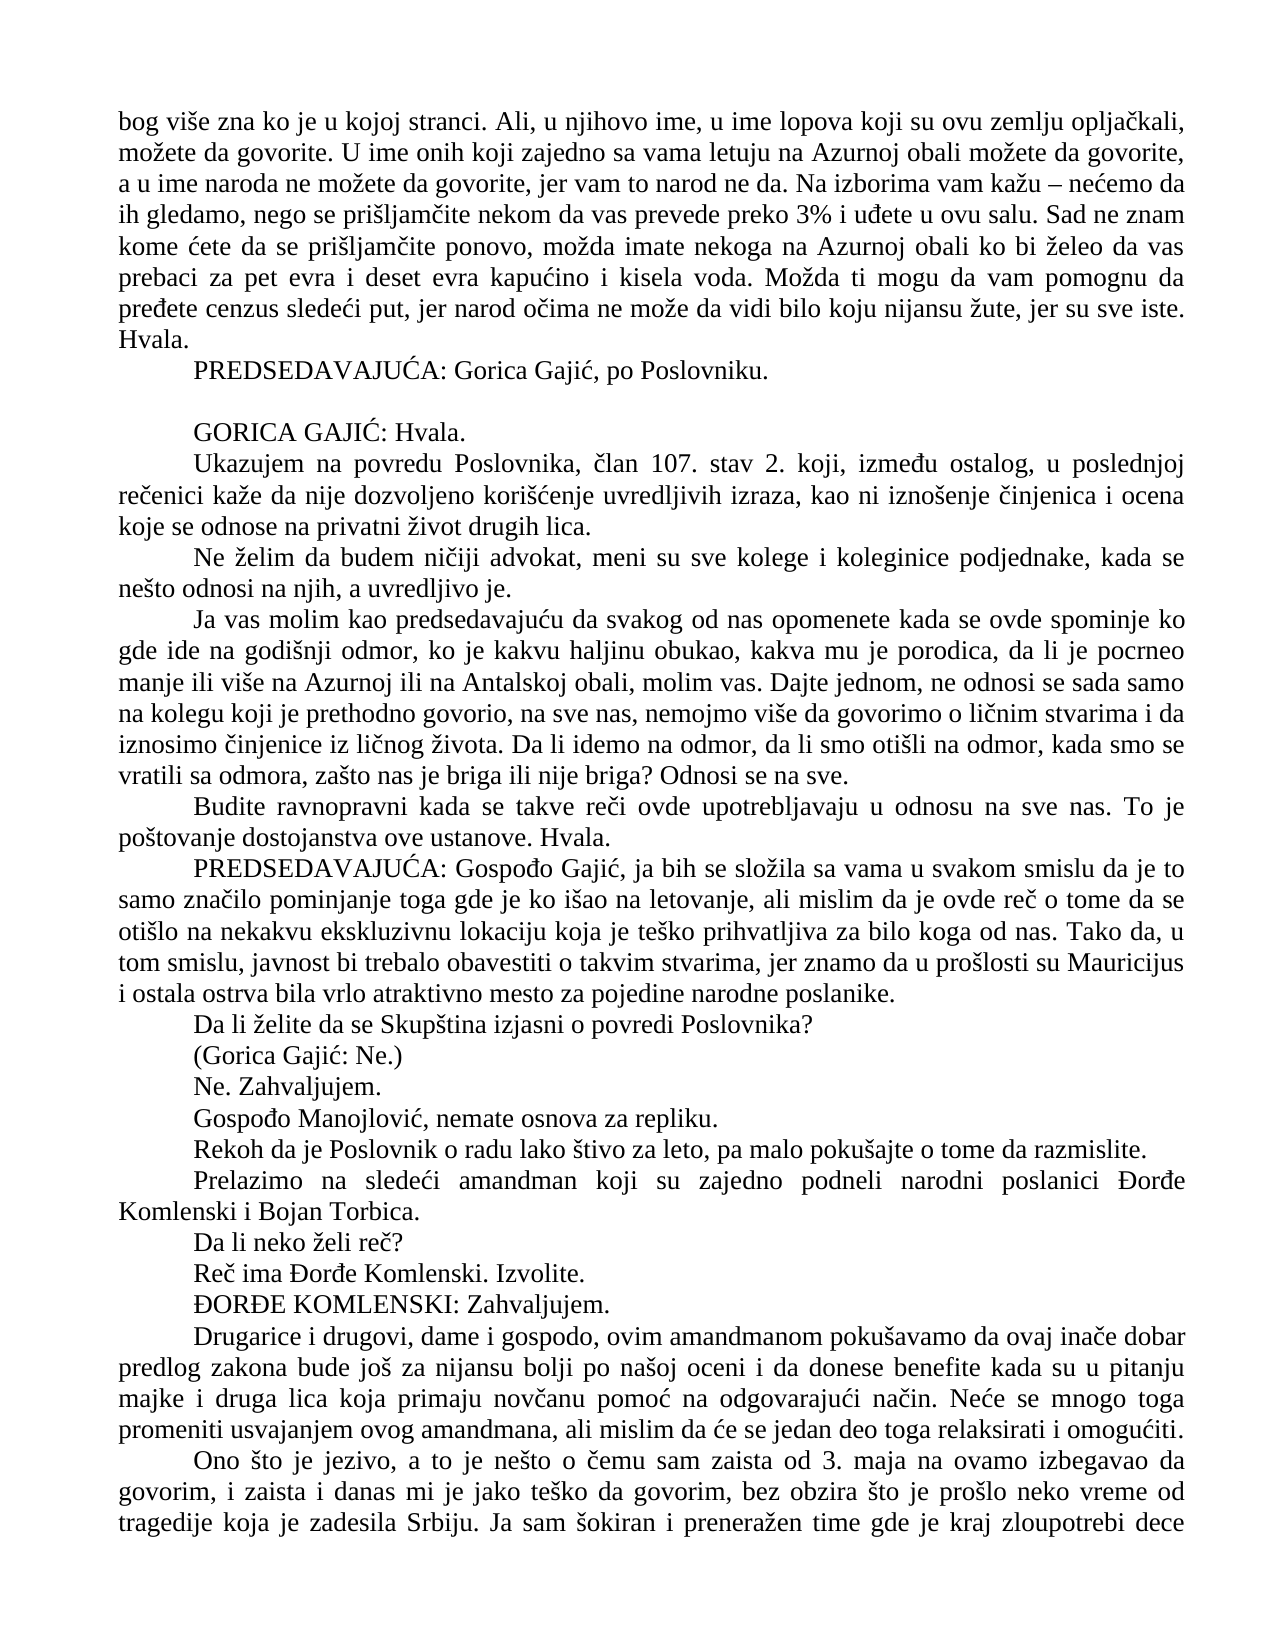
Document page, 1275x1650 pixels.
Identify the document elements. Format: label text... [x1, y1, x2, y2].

text Drugarice i drugovi, dame i gospodo, ovim amandmanom pokušavamo da ovaj inače dobar predlog zakona bude još za nijansu bolji po našoj oceni i da donese benefite kada su u pitanju majke i druga lica koja primaju novčanu pomoć na odgovarajući način. Neće se mnogo toga promeniti usvajanjem ovog amandmana, ali mislim da će se jedan deo toga relaksirati i omogućiti. [118, 1320, 1186, 1444]
text PREDSEDAVAJUĆA: Gospođo Gajić, ja bih se složila sa vama u svakom smislu da je to samo značilo pominjanje toga gde je ko išao na letovanje, ali mislim da je ovde reč o tome da se otišlo na nekakvu ekskluzivnu lokaciju koja je teško prihvatljiva za bilo koga od nas. Tako da, u tom smislu, javnost bi trebalo obavestiti o takvim stvarima, jer znamo da u prošlosti su Mauricijus i ostala ostrva bila vrlo atraktivno mesto za pojedine narodne poslanike. [118, 852, 1186, 1008]
text Reč ima Đorđe Komlenski. Izvolite. [118, 1257, 1186, 1288]
text GORICA GAJIĆ: Hvala. [118, 416, 1186, 448]
text Da li neko želi reč? [118, 1226, 1186, 1257]
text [118, 1444, 1186, 1538]
text Ja vas molim kao predsedavajuću da svakog od nas opomenete kada se ovde spominje ko gde ide na godišnji odmor, ko je kakvu haljinu obukao, kakva mu je porodica, da li je pocrneo manje ili više na Azurnoj ili na Antalskoj obali, molim vas. Dajte jednom, ne odnosi se sada samo na kolegu koji je prethodno govorio, na sve nas, nemojmo više da govorimo o ličnim stvarima i da iznosimo činjenice iz ličnog života. Da li idemo na odmor, da li smo otišli na odmor, kada smo se vratili sa odmora, zašto nas je briga ili nije briga? Odnosi se na sve. [118, 603, 1186, 790]
text ĐORĐE KOMLENSKI: Zahvaljujem. [118, 1288, 1186, 1320]
text Rekoh da je Poslovnik o radu lako štivo za leto, pa malo pokušajte o tome da razmislite. [118, 1133, 1186, 1164]
text Prelazimo na sledeći amandman koji su zajedno podneli narodni poslanici Đorđe Komlenski i Bojan Torbica. [118, 1164, 1186, 1226]
text Ne. Zahvaljujem. [118, 1071, 1186, 1102]
text Ne želim da budem ničiji advokat, meni su sve kolege i koleginice podjednake, kada se nešto odnosi na njih, a uvredljivo je. [118, 541, 1186, 603]
text Ukazujem na povredu Poslovnika, član 107. stav 2. koji, između ostalog, u poslednjoj rečenici kaže da nije dozvoljeno korišćenje uvredljivih izraza, kao ni iznošenje činjenica i ocena koje se odnose na privatni život drugih lica. [118, 448, 1186, 541]
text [118, 105, 1186, 354]
text PREDSEDAVAJUĆA: Gorica Gajić, po Poslovniku. [118, 354, 1186, 385]
text Gospođo Manojlović, nemate osnova za repliku. [118, 1102, 1186, 1133]
text Budite ravnopravni kada se takve reči ovde upotrebljavaju u odnosu na sve nas. To je poštovanje dostojanstva ove ustanove. Hvala. [118, 790, 1186, 852]
text (Gorica Gajić: Ne.) [118, 1039, 1186, 1071]
text Da li želite da se Skupština izjasni o povredi Poslovnika? [118, 1008, 1186, 1039]
